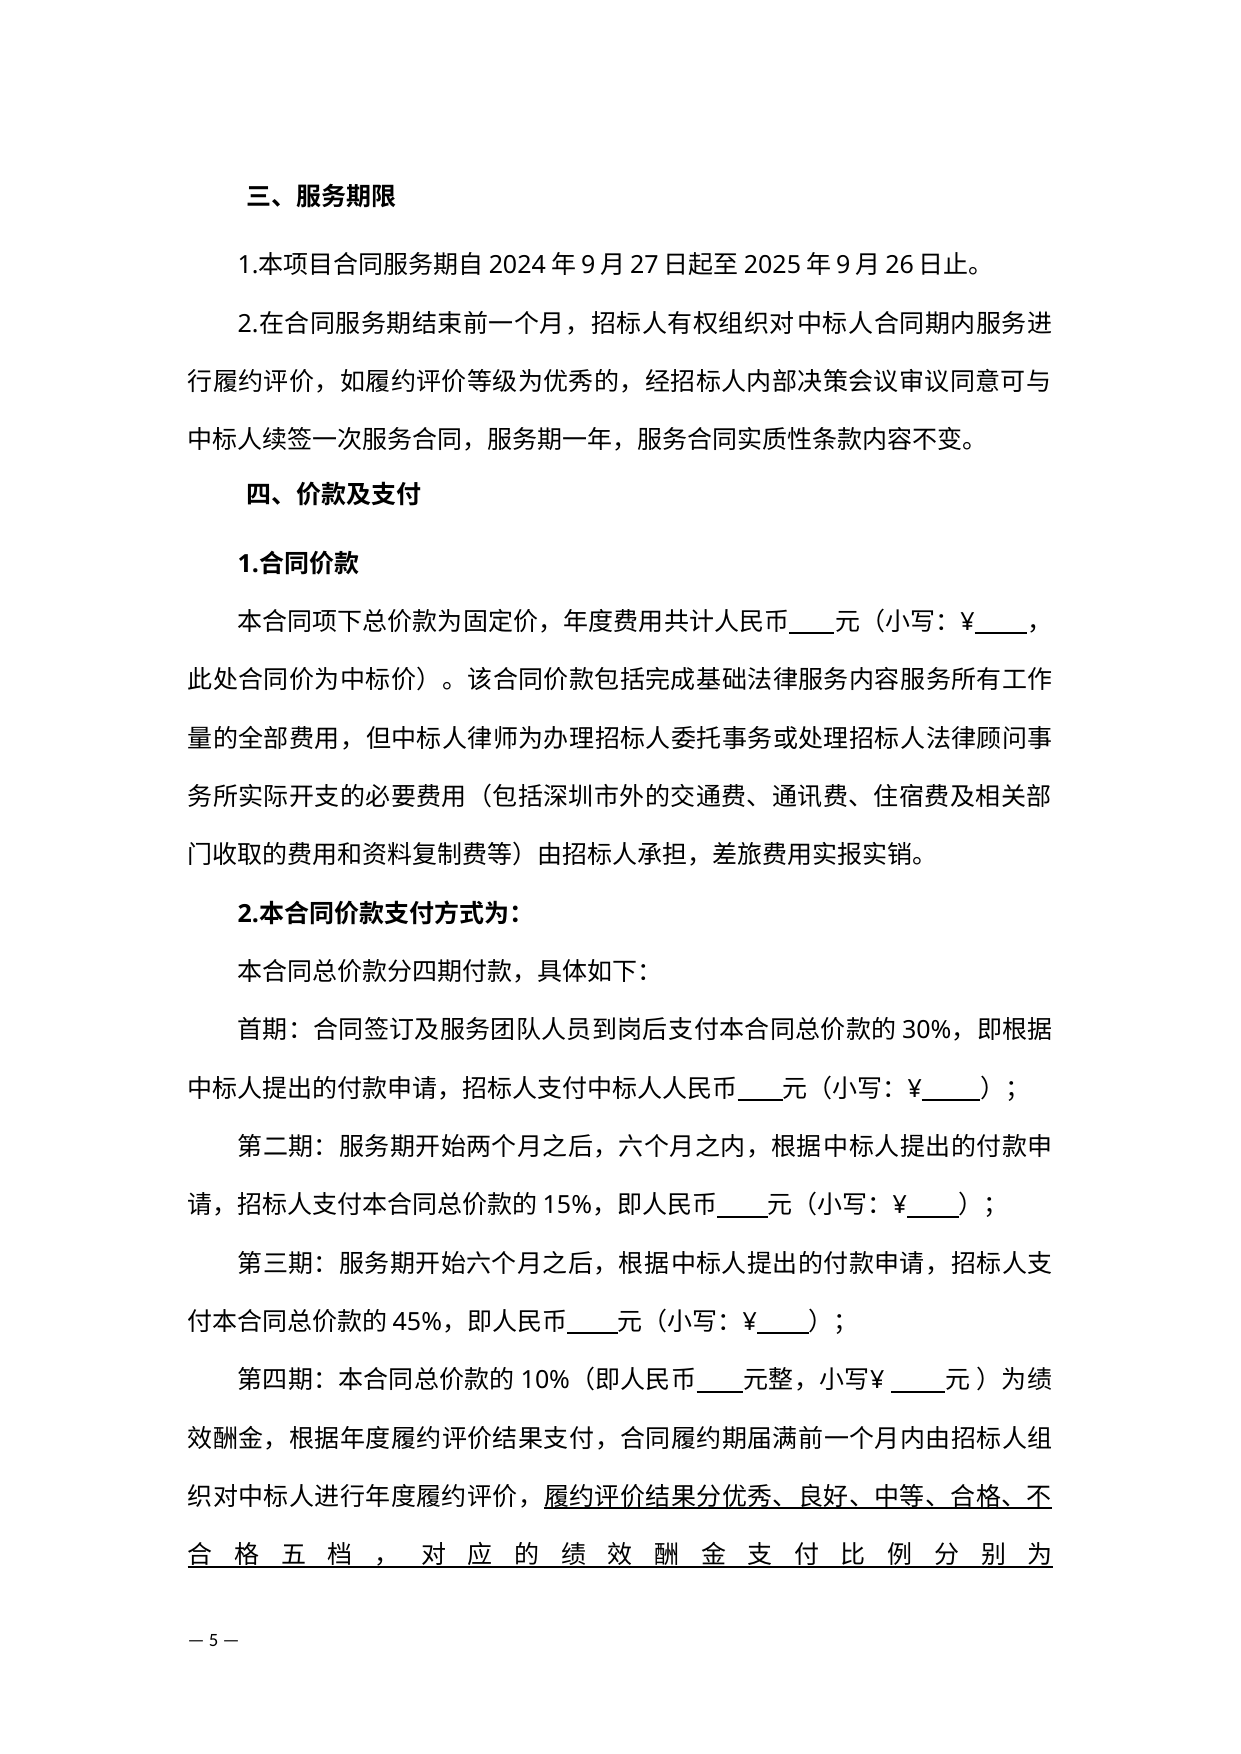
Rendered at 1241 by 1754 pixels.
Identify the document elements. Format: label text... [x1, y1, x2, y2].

text 本合同项下总价款为固定价，年度费用共计人民币 元（小写：¥ ，此处合同价为中标价）。该合同价款包括完成基础法律服务内容服务所有工作量的全部费用，但中标人律师为办理招标人委托事务或处理招标人法律顾问事务所实际开支的必要费用（包括深圳市外的交通费、通讯费、住宿费及相关部门收取的费用和资料复制费等）由招标人承担，差旅费用实报实销。 [187, 584, 1053, 875]
text 三、服务期限 [187, 162, 1053, 227]
text 首期：合同签订及服务团队人员到岗后支付本合同总价款的30%，即根据中标人提出的付款申请，招标人支付中标人人民币 元（小写：¥ ）； [187, 992, 1053, 1109]
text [187, 1342, 1053, 1566]
text 2.在合同服务期结束前一个月，招标人有权组织对中标人合同期内服务进行履约评价，如履约评价等级为优秀的，经招标人内部决策会议审议同意可与中标人续签一次服务合同，服务期一年，服务合同实质性条款内容不变。 [187, 285, 1053, 460]
text 2.本合同价款支付方式为： [187, 875, 1053, 934]
text 1.本项目合同服务期自2024年9月27日起至2025年9月26日止。 [187, 227, 1053, 285]
text 第三期：服务期开始六个月之后，根据中标人提出的付款申请，招标人支付本合同总价款的45%，即人民币 元（小写：¥ ）； [187, 1225, 1053, 1342]
text 四、价款及支付 [187, 460, 1053, 525]
text 1.合同价款 [187, 525, 1053, 584]
text 本合同总价款分四期付款，具体如下： [187, 934, 1053, 992]
text 第二期：服务期开始两个月之后，六个月之内，根据中标人提出的付款申请，招标人支付本合同总价款的15%，即人民币 元（小写：¥ ）； [187, 1109, 1053, 1225]
